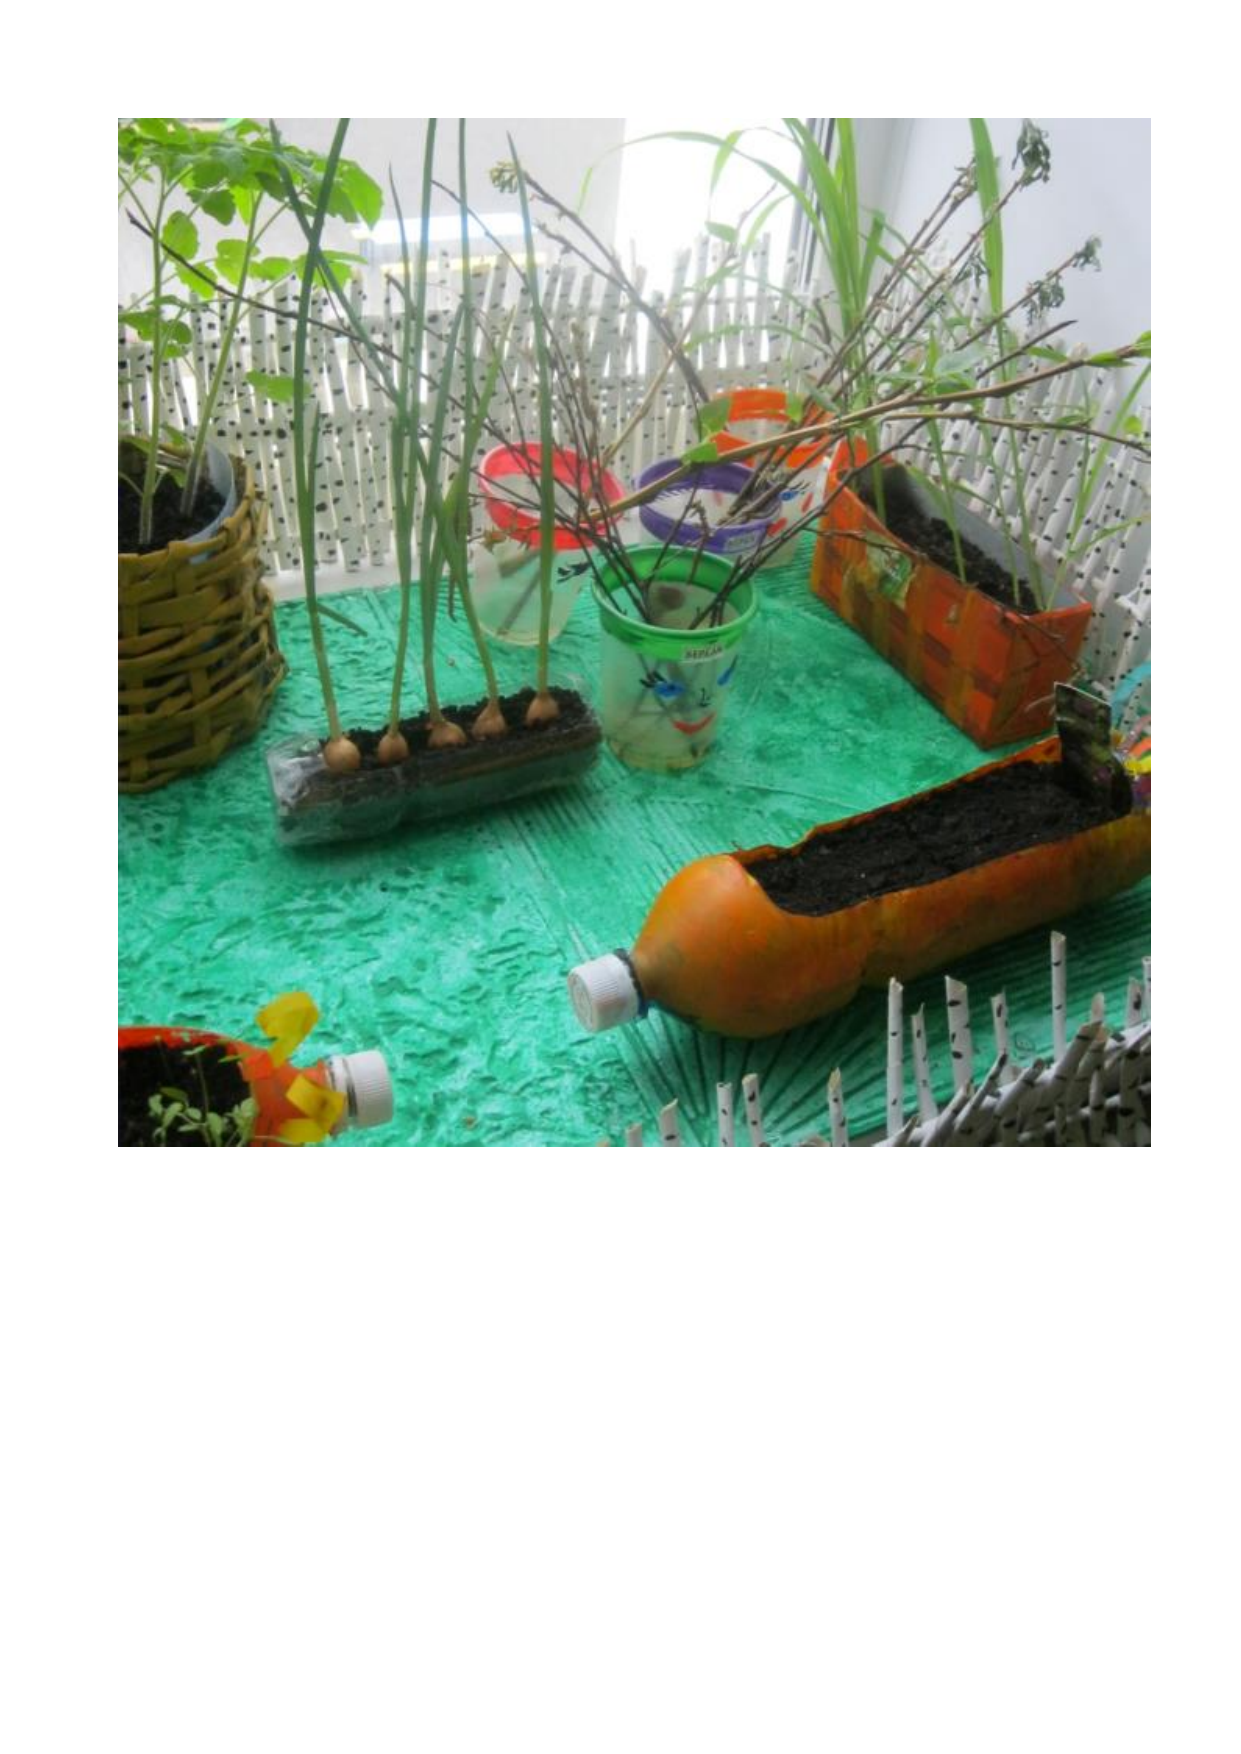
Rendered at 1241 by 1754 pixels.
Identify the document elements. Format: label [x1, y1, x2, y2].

picture [118, 118, 1151, 1147]
